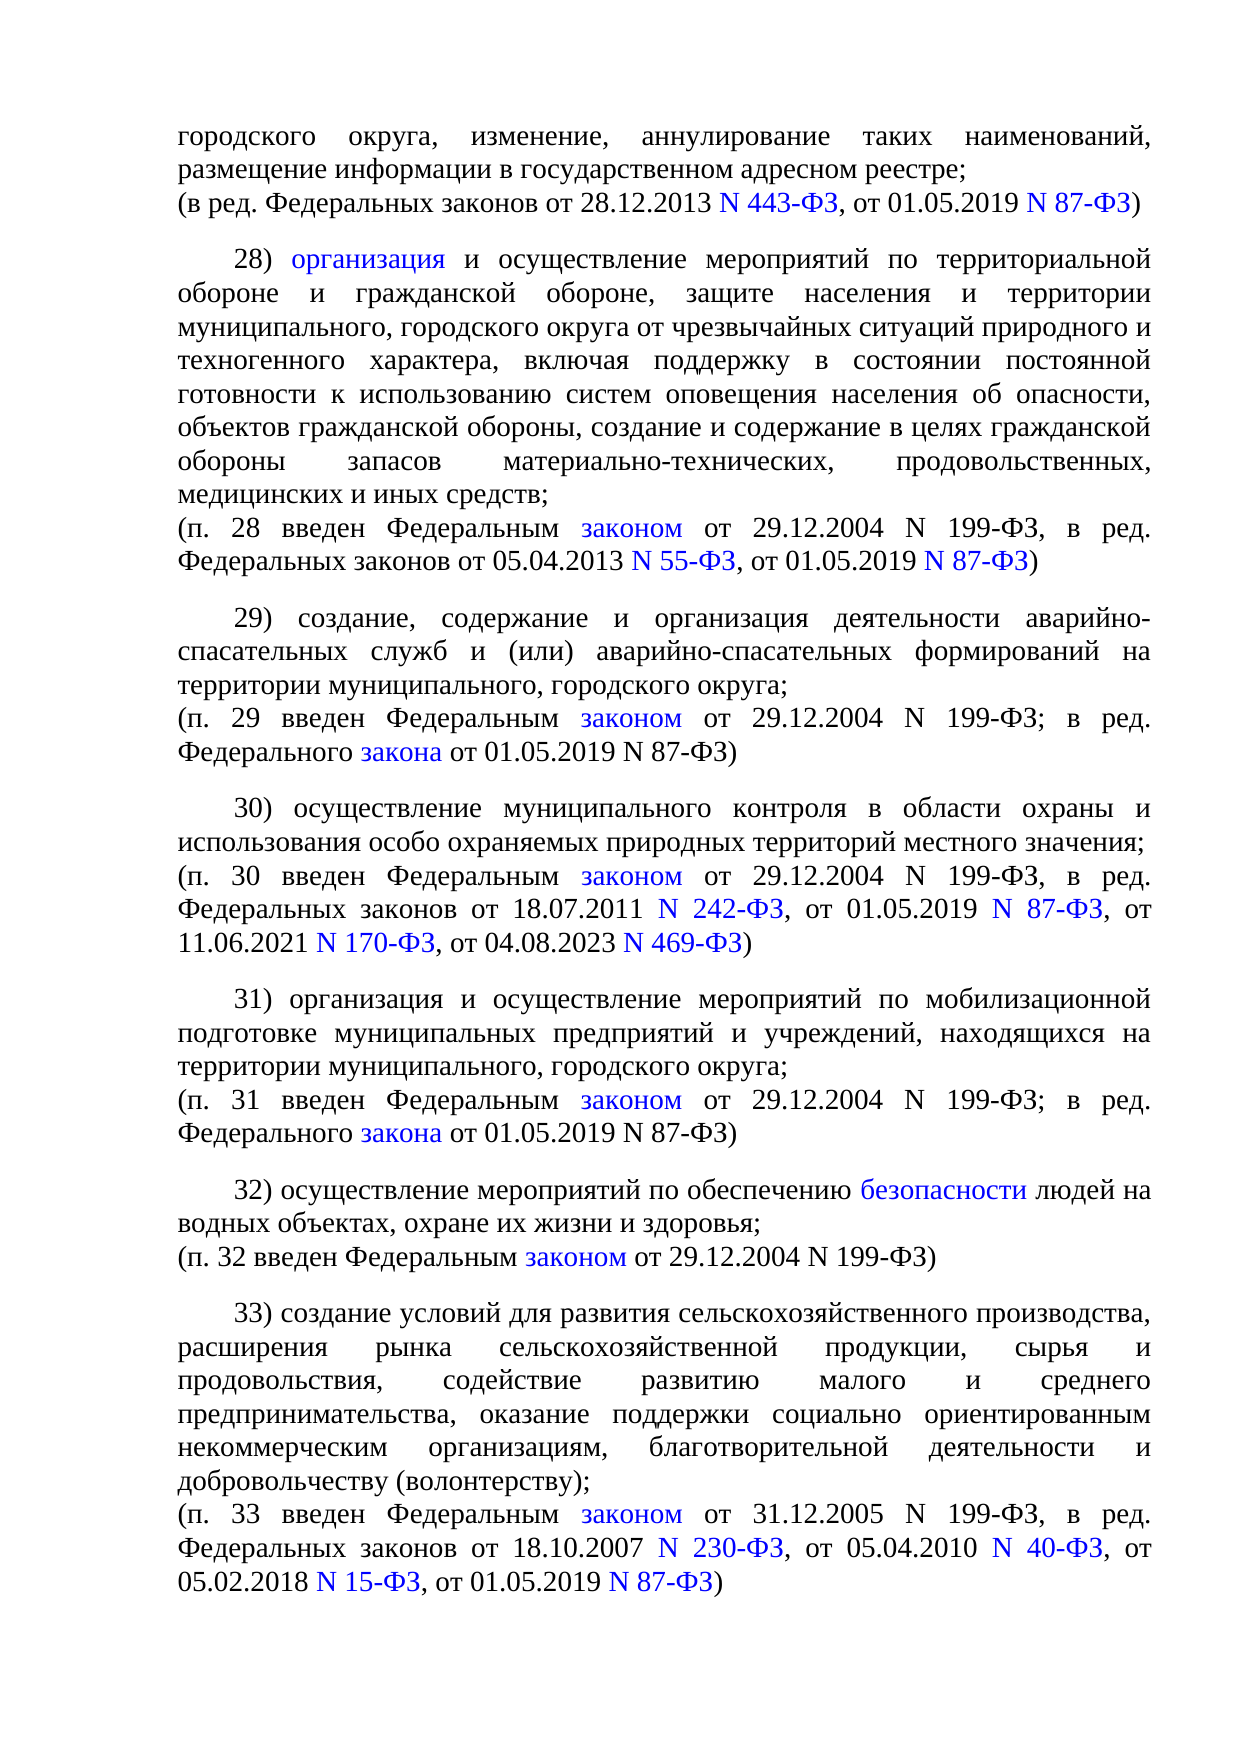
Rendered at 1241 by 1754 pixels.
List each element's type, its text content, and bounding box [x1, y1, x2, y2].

text (п. 28 введен Федеральным законом от 29.12.2004 N 199-ФЗ, в ред. Федеральных законов от 05.04.2013 N 55-ФЗ, от 01.05.2019 N 87-ФЗ) [177, 510, 1152, 577]
text (п. 29 введен Федеральным законом от 29.12.2004 N 199-ФЗ; в ред. Федерального закона от 01.05.2019 N 87-ФЗ) [177, 701, 1152, 768]
text (п. 30 введен Федеральным законом от 29.12.2004 N 199-ФЗ, в ред. Федеральных законов от 18.07.2011 N 242-ФЗ, от 01.05.2019 N 87-ФЗ, от 11.06.2021 N 170-ФЗ, от 04.08.2023 N 469-ФЗ) [177, 858, 1152, 958]
text 31) организация и осуществление мероприятий по мобилизационной подготовке муниципальных предприятий и учреждений, находящихся на территории муниципального, городского округа; [177, 981, 1152, 1082]
text 32) осуществление мероприятий по обеспечению безопасности людей на водных объектах, охране их жизни и здоровья; [177, 1172, 1152, 1239]
text (п. 31 введен Федеральным законом от 29.12.2004 N 199-ФЗ; в ред. Федерального закона от 01.05.2019 N 87-ФЗ) [177, 1082, 1152, 1149]
text 28) организация и осуществление мероприятий по территориальной обороне и гражданской обороне, защите населения и территории муниципального, городского округа от чрезвычайных ситуаций природного и техногенного характера, включая поддержку в состоянии постоянной готовности к использованию систем оповещения населения об опасности, объектов гражданской обороны, создание и содержание в целях гражданской обороны запасов материально-технических, продовольственных, медицинских и иных средств; [177, 242, 1152, 510]
text 29) создание, содержание и организация деятельности аварийно-спасательных служб и (или) аварийно-спасательных формирований на территории муниципального, городского округа; [177, 600, 1152, 701]
text 33) создание условий для развития сельскохозяйственного производства, расширения рынка сельскохозяйственной продукции, сырья и продовольствия, содействие развитию малого и среднего предпринимательства, оказание поддержки социально ориентированным некоммерческим организациям, благотворительной деятельности и добровольчеству (волонтерству); [177, 1295, 1152, 1497]
text 30) осуществление муниципального контроля в области охраны и использования особо охраняемых природных территорий местного значения; [177, 791, 1152, 858]
text (п. 33 введен Федеральным законом от 31.12.2005 N 199-ФЗ, в ред. Федеральных законов от 18.10.2007 N 230-ФЗ, от 05.04.2010 N 40-ФЗ, от 05.02.2018 N 15-ФЗ, от 01.05.2019 N 87-ФЗ) [177, 1497, 1152, 1597]
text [177, 118, 1152, 185]
text (в ред. Федеральных законов от 28.12.2013 N 443-ФЗ, от 01.05.2019 N 87-ФЗ) [177, 185, 1152, 219]
text (п. 32 введен Федеральным законом от 29.12.2004 N 199-ФЗ) [177, 1239, 1152, 1272]
